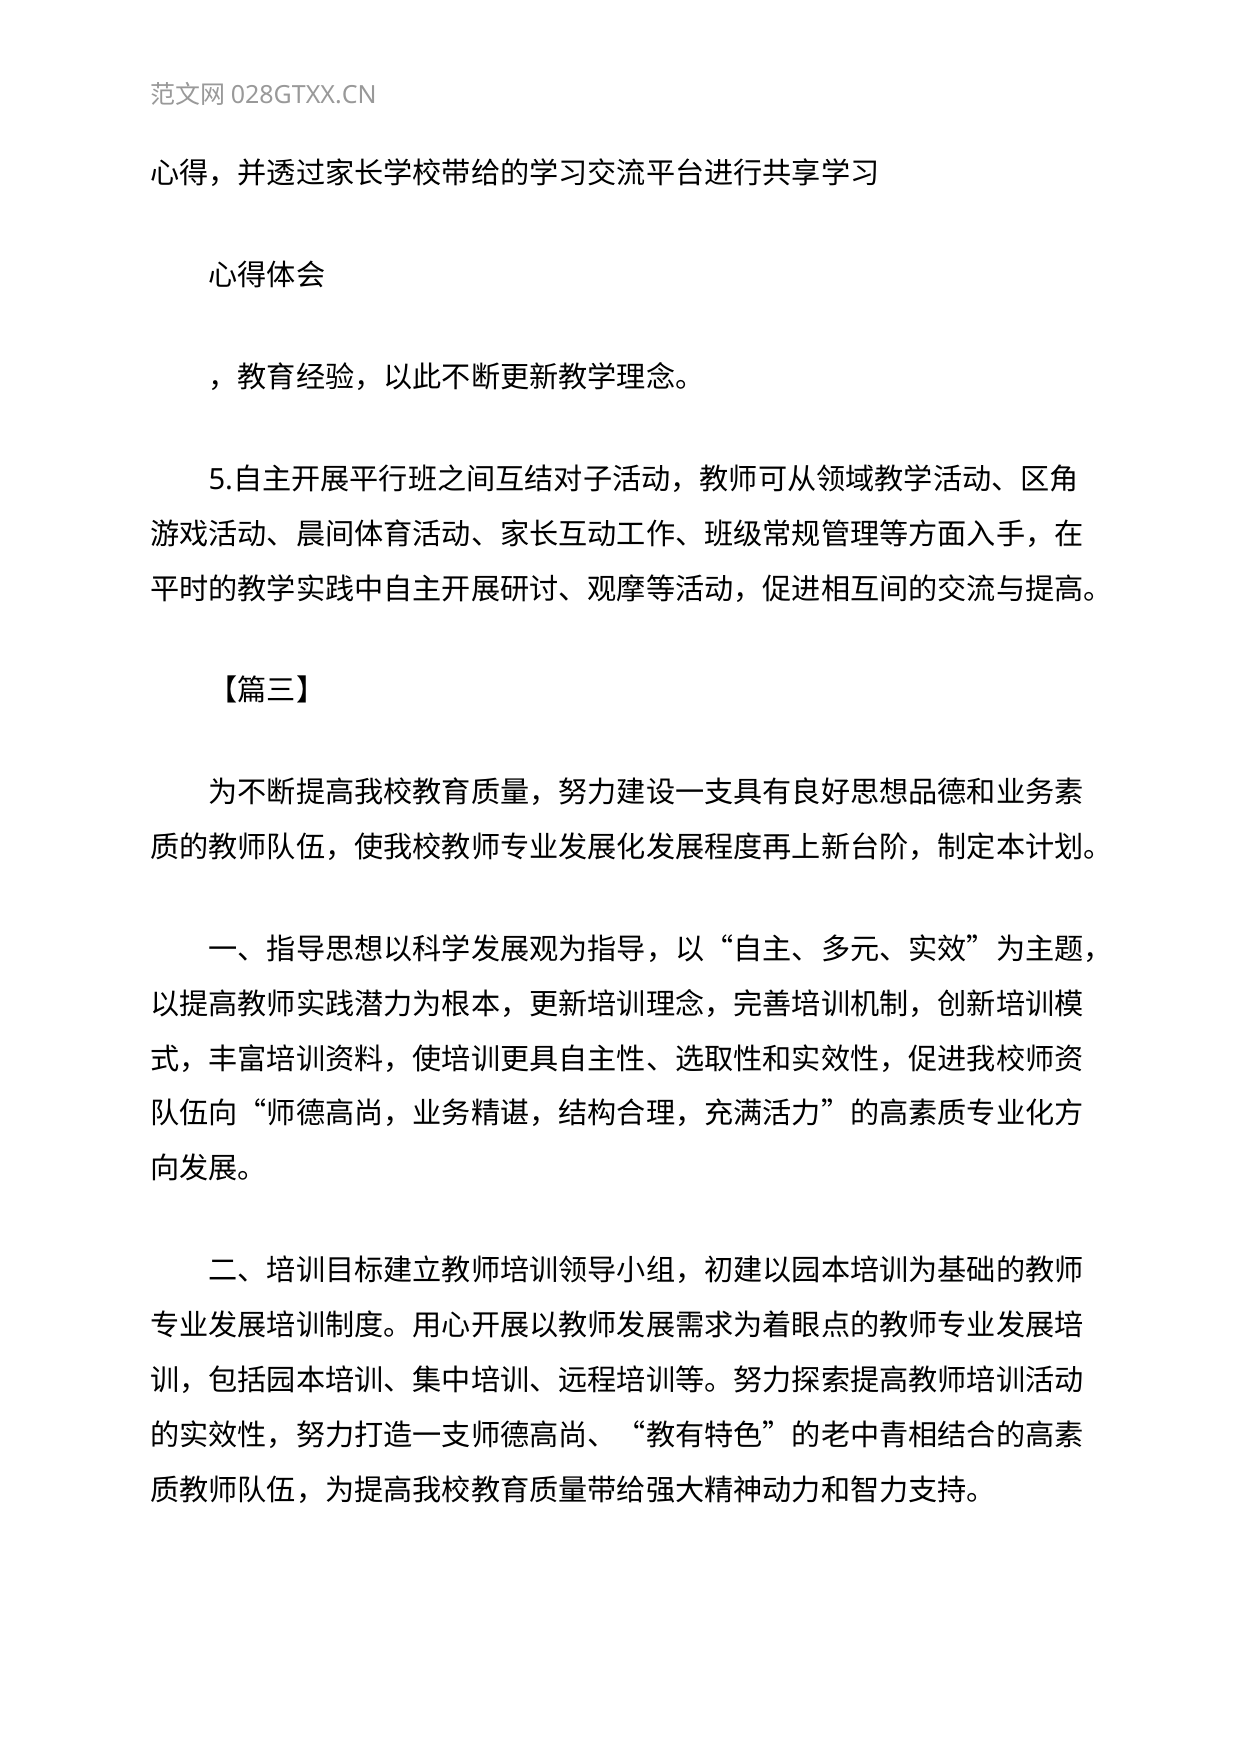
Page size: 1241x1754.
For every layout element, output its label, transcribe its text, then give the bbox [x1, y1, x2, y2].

text 二、培训目标建立教师培训领导小组，初建以园本培训为基础的教师专业发展培训制度。用心开展以教师发展需求为着眼点的教师专业发展培训，包括园本培训、集中培训、远程培训等。努力探索提高教师培训活动的实效性，努力打造一支师德高尚、“教有特色”的老中青相结合的高素质教师队伍，为提高我校教育质量带给强大精神动力和智力支持。 [150, 1247, 1090, 1509]
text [150, 150, 1090, 192]
text 【篇三】 [150, 667, 1090, 709]
text 5.自主开展平行班之间互结对子活动，教师可从领域教学活动、区角游戏活动、晨间体育活动、家长互动工作、班级常规管理等方面入手，在平时的教学实践中自主开展研讨、观摩等活动，促进相互间的交流与提高。 [150, 455, 1090, 607]
text ，教育经验，以此不断更新教学理念。 [150, 353, 1090, 396]
text 一、指导思想以科学发展观为指导，以“自主、多元、实效”为主题，以提高教师实践潜力为根本，更新培训理念，完善培训机制，创新培训模式，丰富培训资料，使培训更具自主性、选取性和实效性，促进我校师资队伍向“师德高尚，业务精谌，结构合理，充满活力”的高素质专业化方向发展。 [150, 925, 1090, 1187]
text 为不断提高我校教育质量，努力建设一支具有良好思想品德和业务素质的教师队伍，使我校教师专业发展化发展程度再上新台阶，制定本计划。 [150, 769, 1090, 866]
text 心得体会 [150, 252, 1090, 294]
